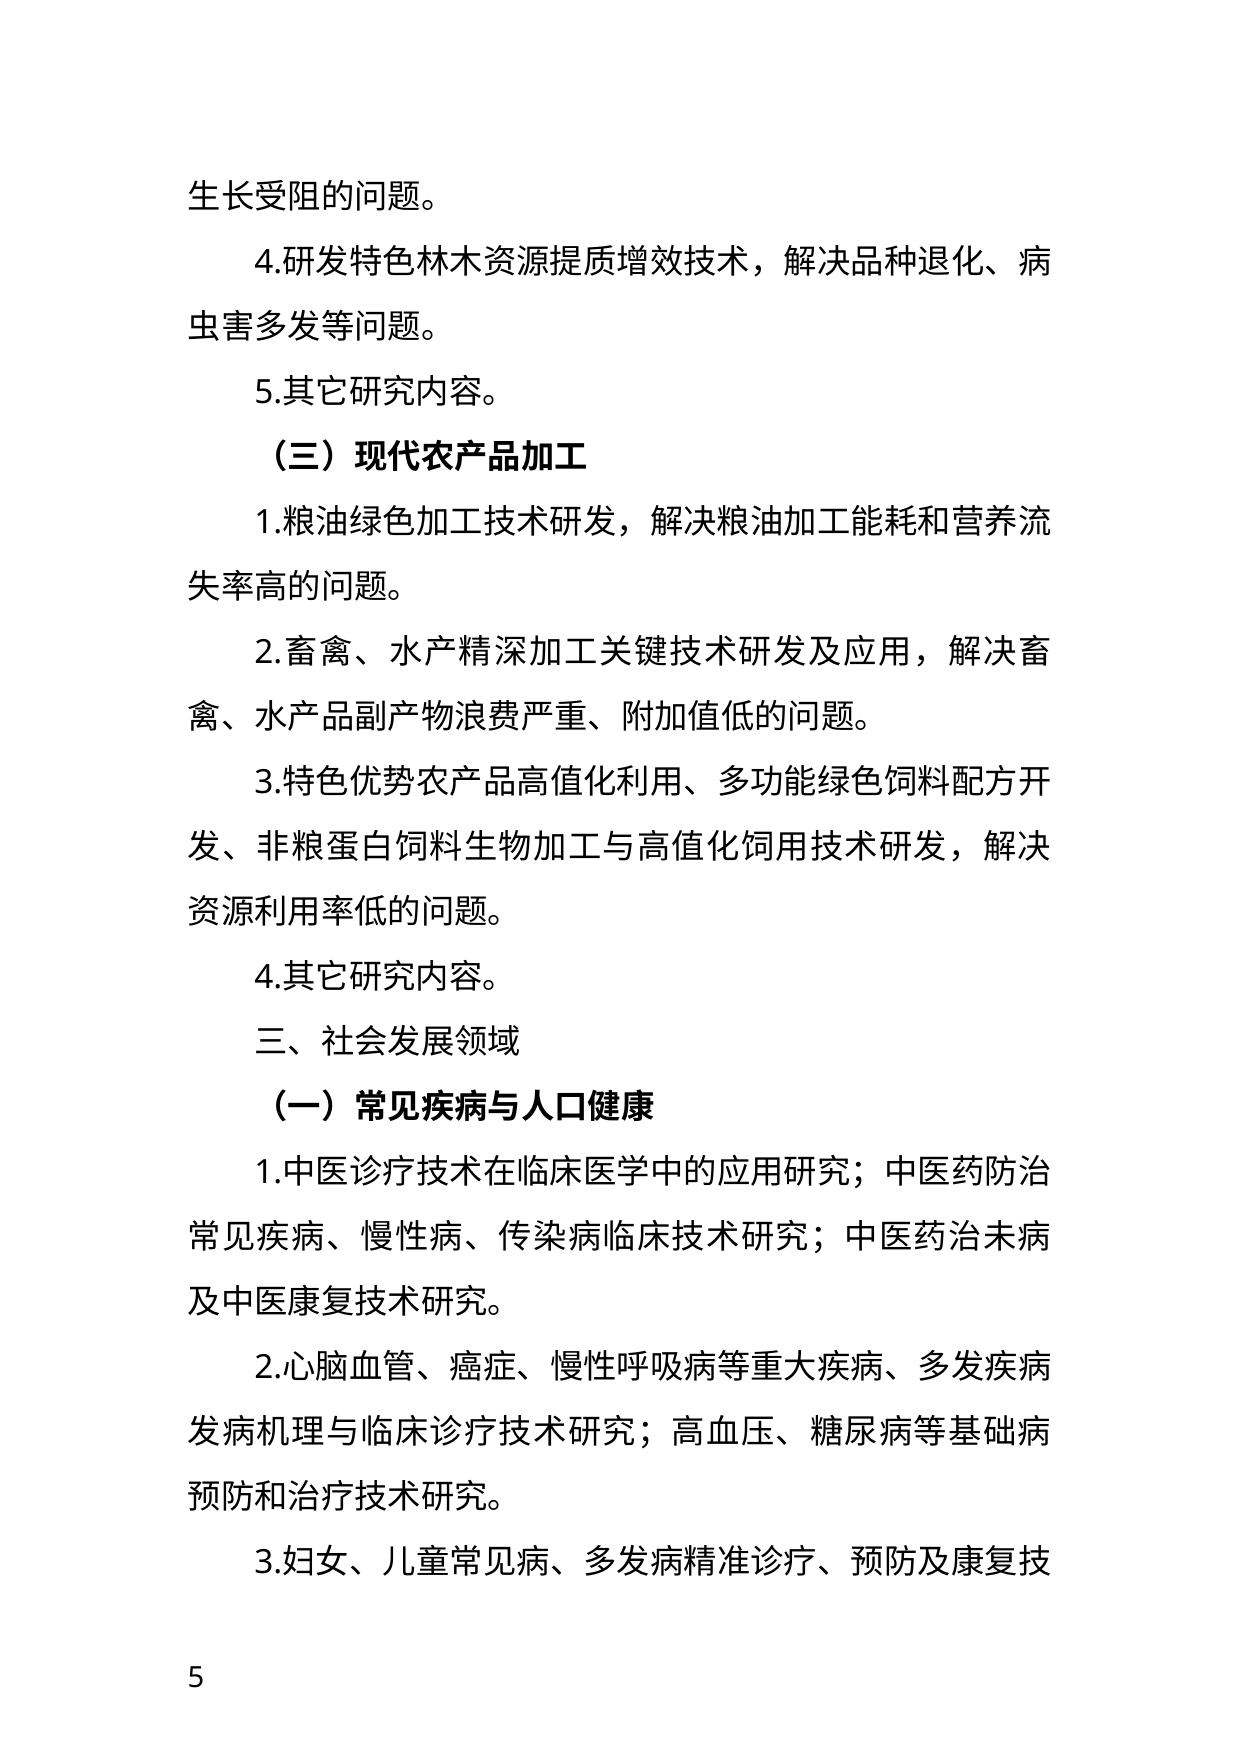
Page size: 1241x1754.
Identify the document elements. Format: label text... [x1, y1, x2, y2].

list （一）常见疾病与人口健康 [187, 1072, 1053, 1137]
list 3.特色优势农产品高值化利用、多功能绿色饲料配方开发、非粮蛋白饲料生物加工与高值化饲用技术研发，解决资源利用率低的问题。 [187, 747, 1053, 942]
list 4.研发特色林木资源提质增效技术，解决品种退化、病虫害多发等问题。 [187, 227, 1053, 357]
list 1.粮油绿色加工技术研发，解决粮油加工能耗和营养流失率高的问题。 [187, 487, 1053, 617]
list 5.其它研究内容。 [187, 357, 1053, 422]
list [187, 1527, 1053, 1592]
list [187, 162, 1053, 227]
list （三）现代农产品加工 [187, 422, 1053, 487]
list 1.中医诊疗技术在临床医学中的应用研究；中医药防治常见疾病、慢性病、传染病临床技术研究；中医药治未病及中医康复技术研究。 [187, 1137, 1053, 1332]
list 2.心脑血管、癌症、慢性呼吸病等重大疾病、多发疾病发病机理与临床诊疗技术研究；高血压、糖尿病等基础病预防和治疗技术研究。 [187, 1332, 1053, 1527]
text 三、社会发展领域 [187, 1007, 1053, 1072]
list 2.畜禽、水产精深加工关键技术研发及应用，解决畜禽、水产品副产物浪费严重、附加值低的问题。 [187, 617, 1053, 747]
list 4.其它研究内容。 [187, 942, 1053, 1007]
